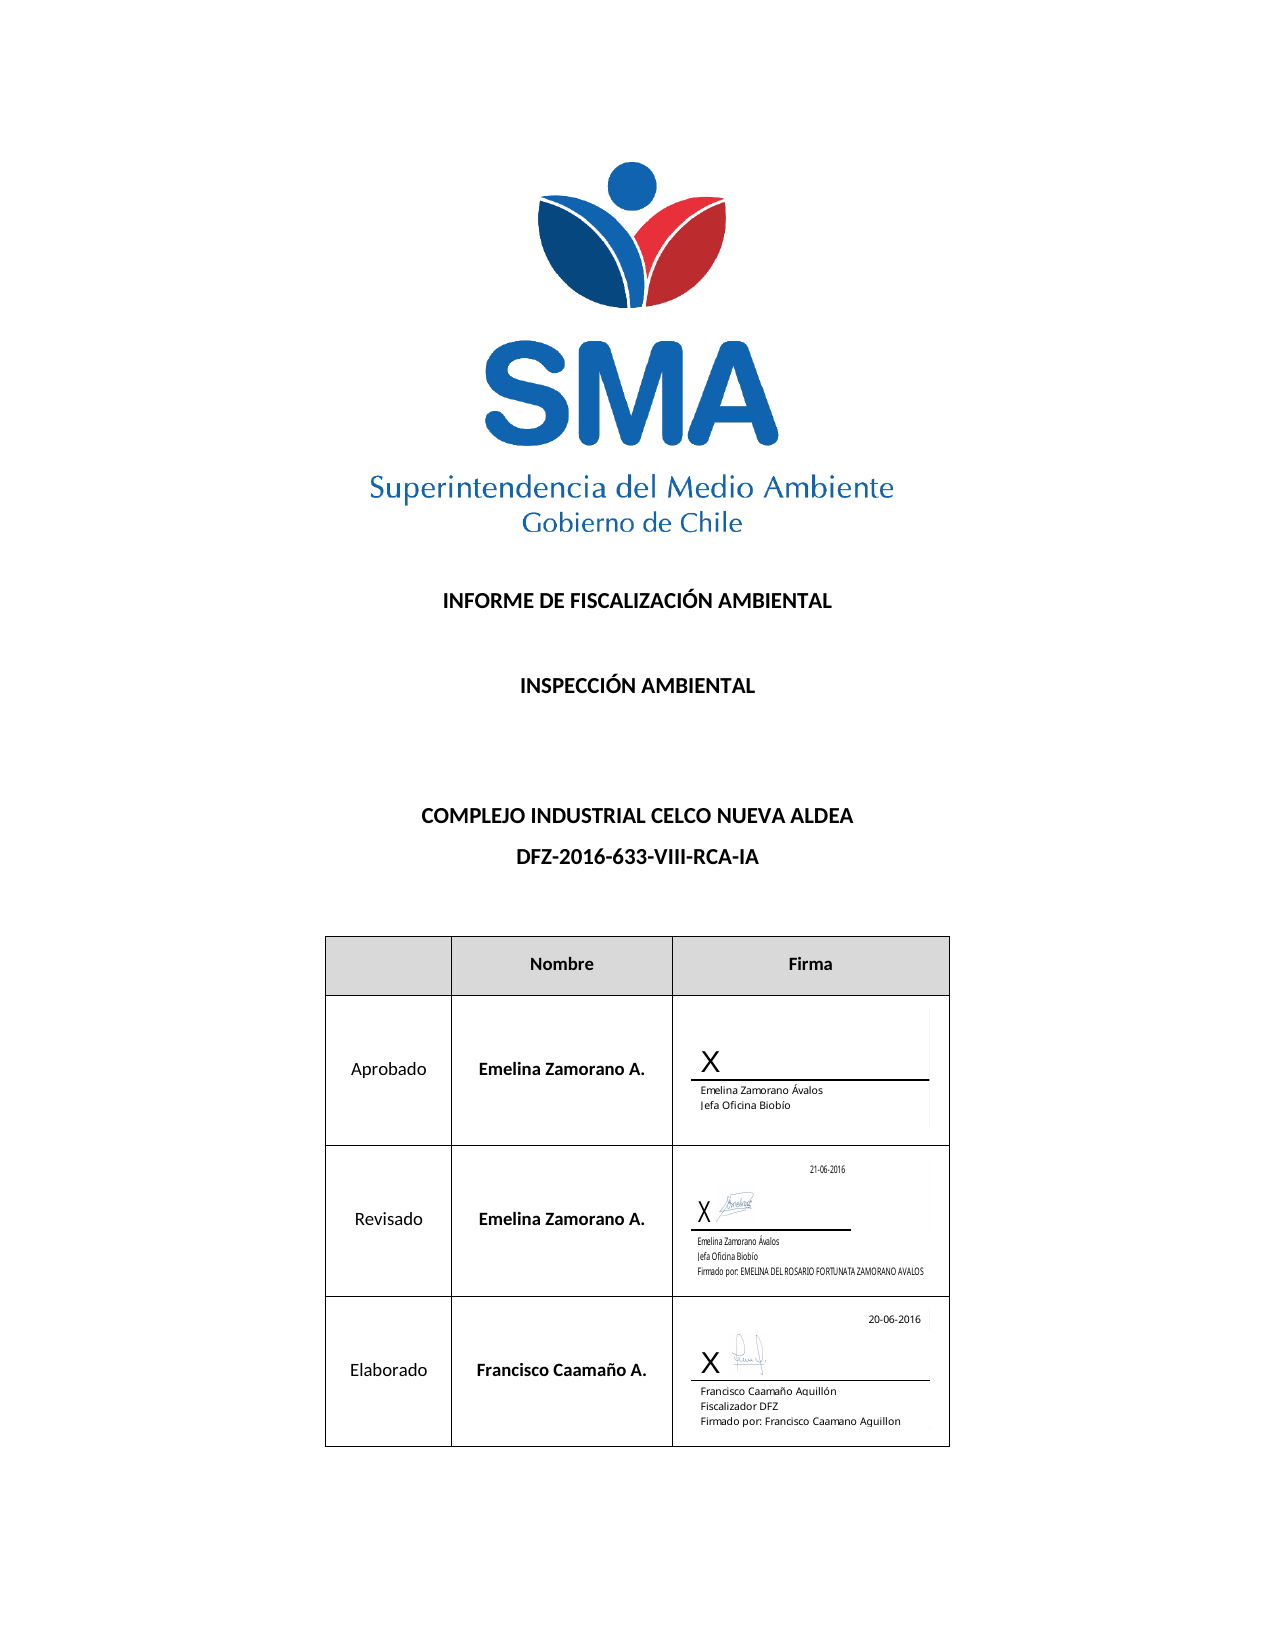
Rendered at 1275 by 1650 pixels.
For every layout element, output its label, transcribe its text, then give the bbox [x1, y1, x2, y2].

table_cell Francisco Caamaño A. [452, 1297, 672, 1446]
text DFZ-2016-633-VIII-RCA-IA [118, 842, 1157, 870]
picture [330, 133, 920, 569]
table_cell [673, 1297, 949, 1446]
text INSPECCIÓN AMBIENTAL [118, 671, 1157, 699]
table_cell Emelina Zamorano A. [452, 1146, 672, 1296]
table_cell Emelina Zamorano A. [452, 996, 672, 1145]
table_cell Elaborado [326, 1297, 451, 1446]
table_header Nombre [452, 937, 672, 995]
table_cell [673, 996, 949, 1145]
text INFORME DE FISCALIZACIÓN AMBIENTAL [118, 586, 1157, 614]
table_cell [673, 1146, 949, 1296]
table_header Firma [673, 937, 949, 995]
table_cell Aprobado [326, 996, 451, 1145]
table_header [326, 937, 451, 995]
table_cell Revisado [326, 1146, 451, 1296]
text COMPLEJO INDUSTRIAL CELCO NUEVA ALDEA [118, 801, 1157, 829]
